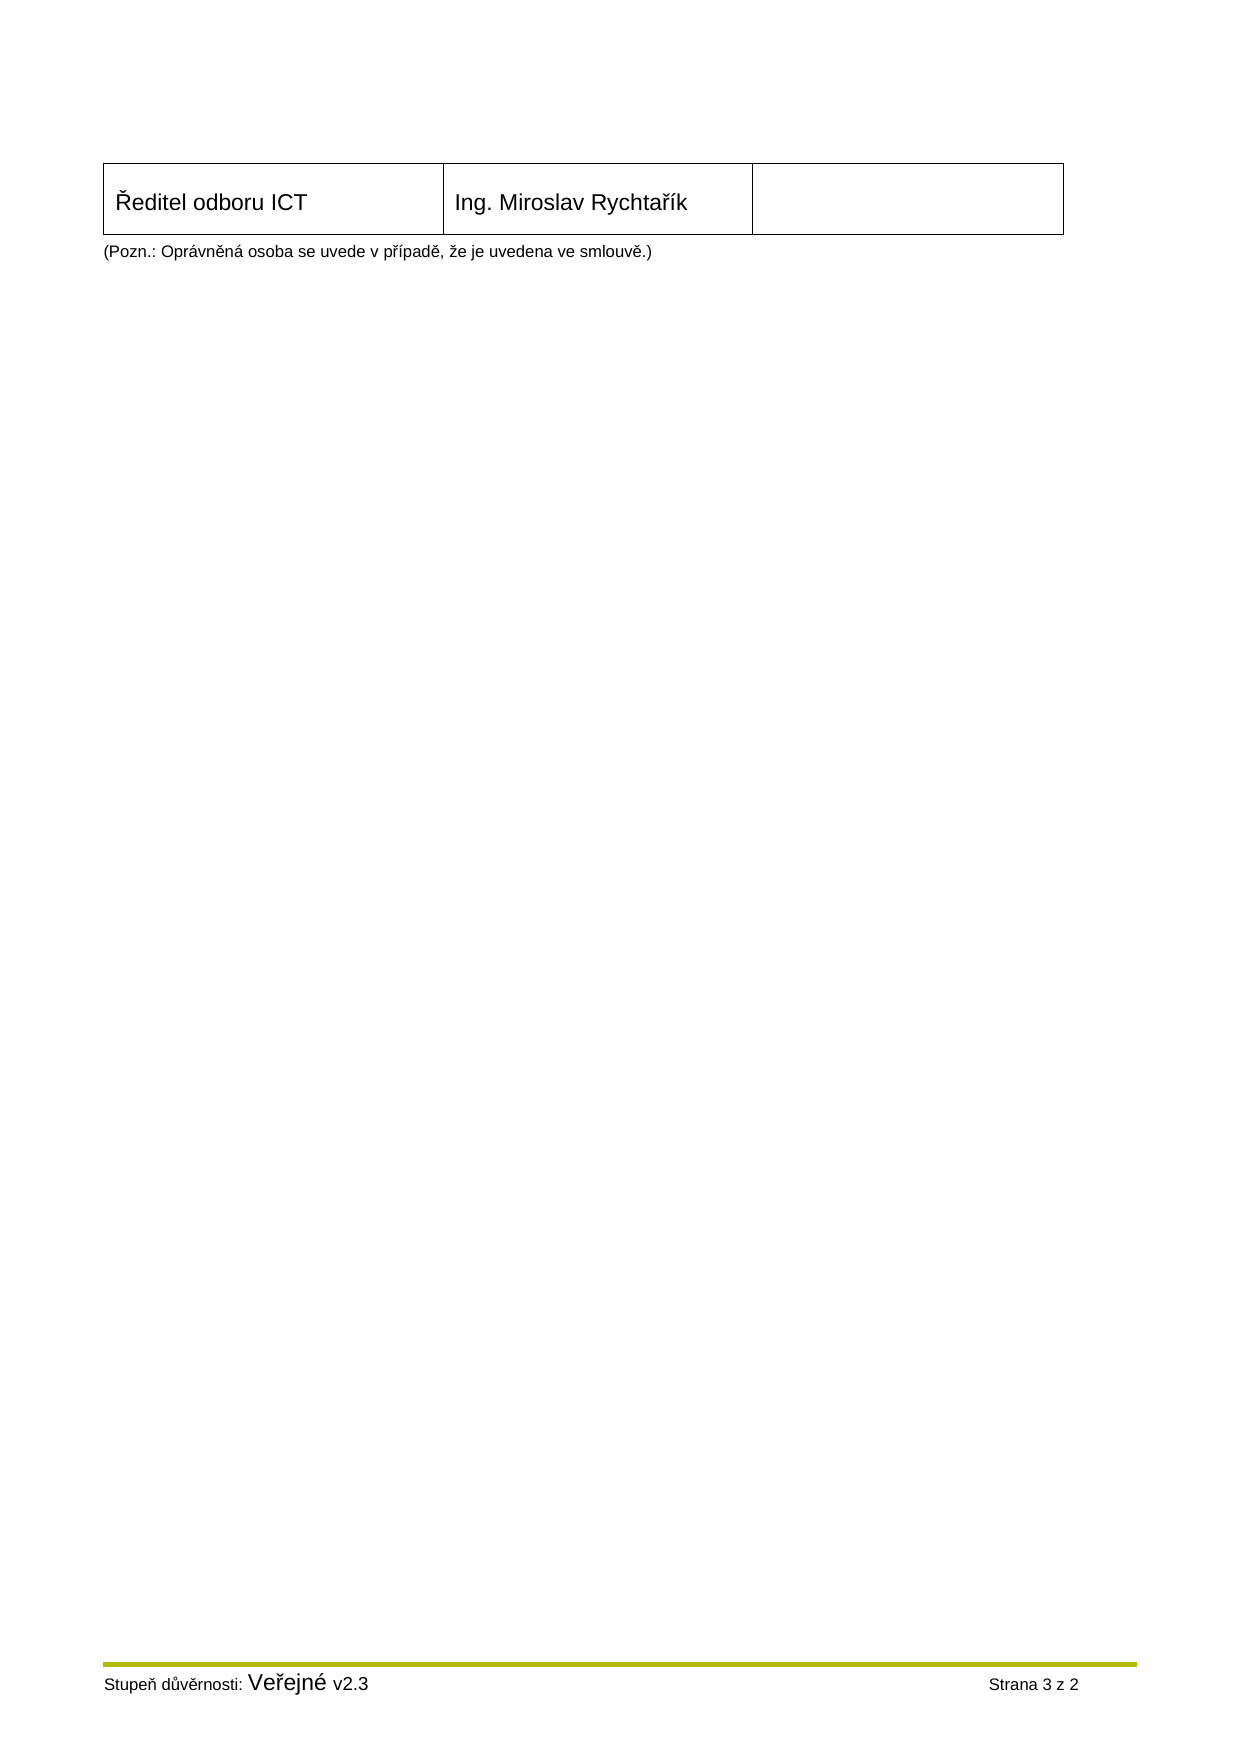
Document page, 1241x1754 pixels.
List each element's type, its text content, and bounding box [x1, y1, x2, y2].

text (Pozn.: Oprávněná osoba se uvede v případě, že je uvedena ve smlouvě.) [103, 242, 1092, 261]
table_cell Ing. Miroslav Rychtařík [444, 164, 752, 234]
table_cell [753, 164, 1063, 234]
table_cell Ředitel odboru ICT [104, 164, 443, 234]
